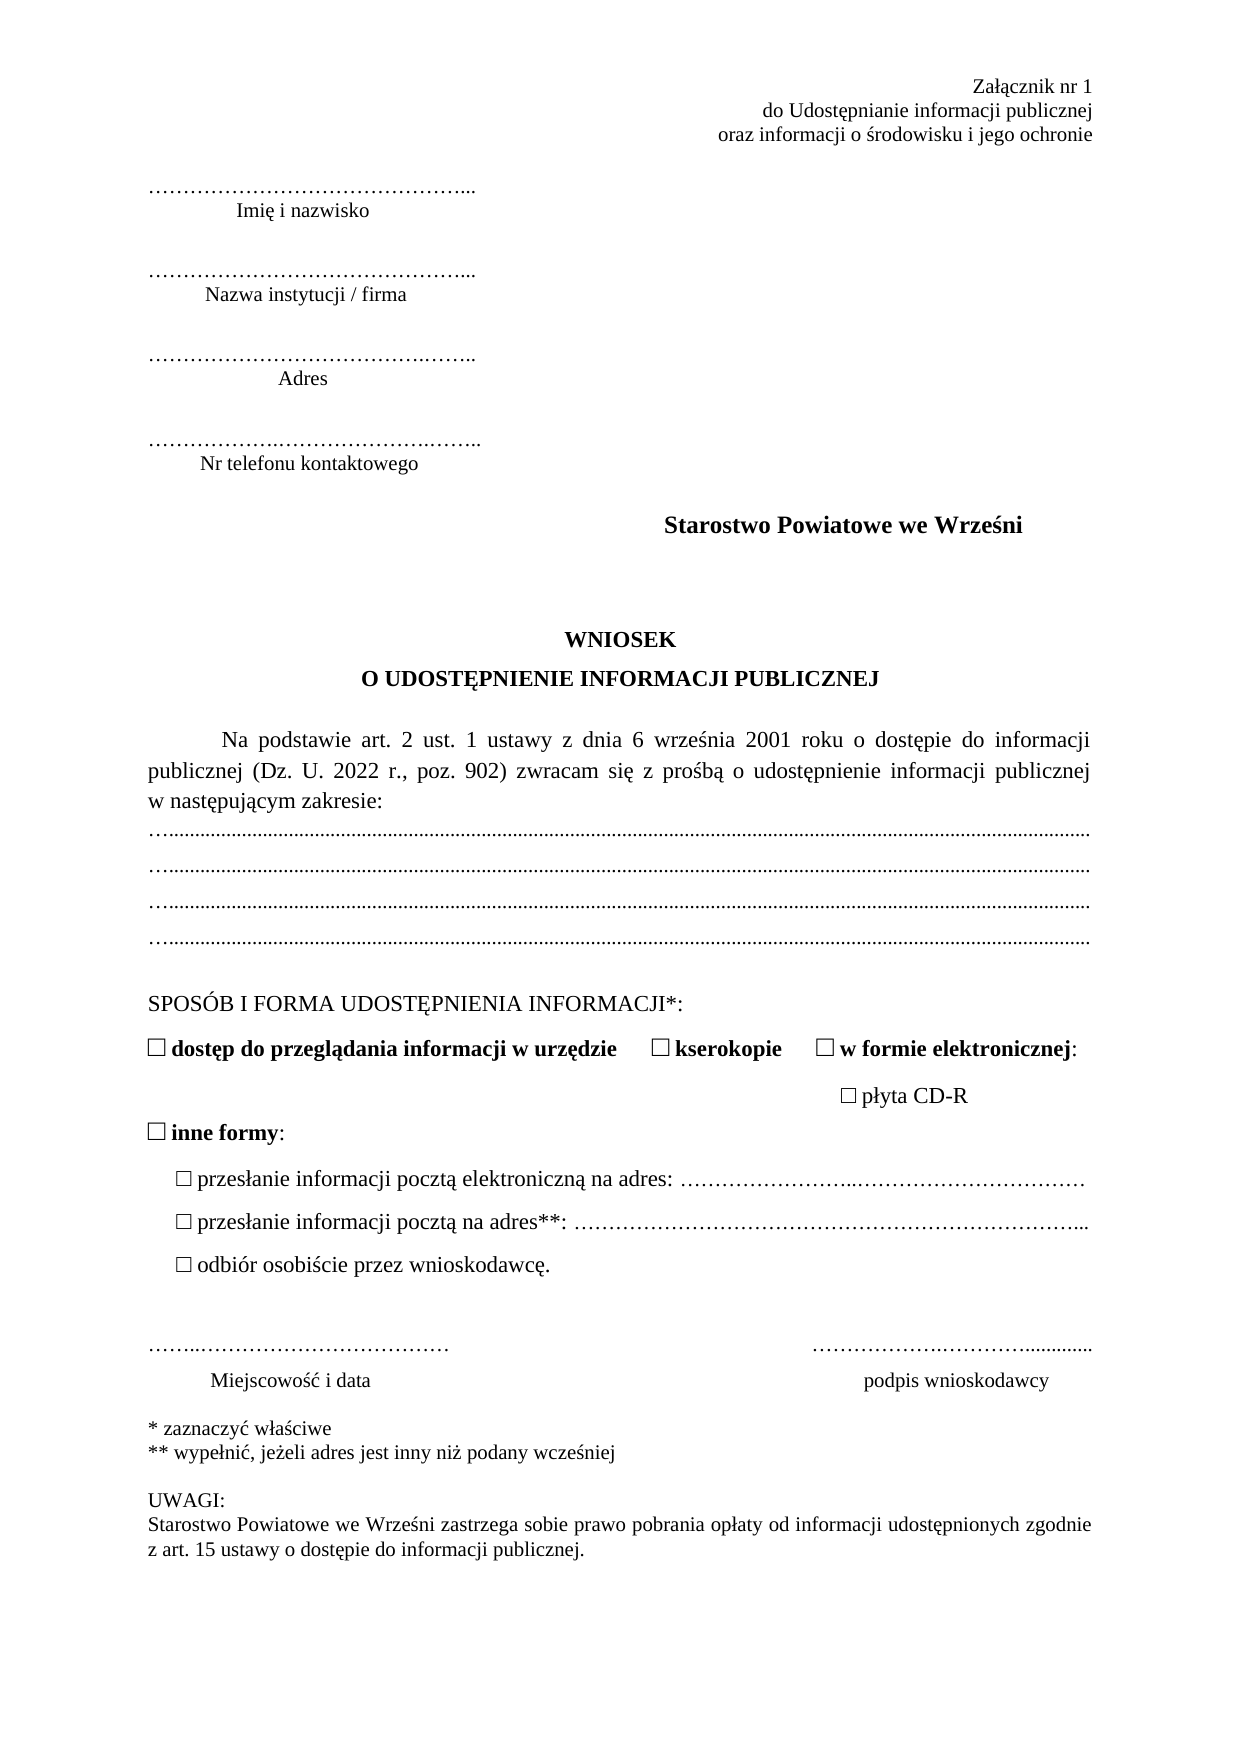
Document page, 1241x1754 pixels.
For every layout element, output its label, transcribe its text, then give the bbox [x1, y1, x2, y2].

text ……..……………………………… ……………….…………............. [148, 1332, 1093, 1356]
text UWAGI: [148, 1488, 1093, 1512]
text WNIOSEK [148, 626, 1093, 652]
text Adres [148, 366, 1093, 390]
text Starostwo Powiatowe we Wrześni zastrzega sobie prawo pobrania opłaty od informacji udostępnionych zgodnie z art. 15 ustawy o dostępie do informacji publicznej. [148, 1512, 1093, 1561]
text Starostwo Powiatowe we Wrześni [148, 511, 1093, 539]
text ……………….………………….…….. [148, 426, 1093, 451]
text O UDOSTĘPNIENIE INFORMACJI PUBLICZNEJ [148, 665, 1093, 691]
text □ odbiór osobiście przez wnioskodawcę. [148, 1249, 1093, 1278]
text □ inne formy: [148, 1113, 1093, 1146]
text …................................................................................................................................................................................. [148, 853, 1093, 877]
text ………………………………………... [148, 174, 1093, 198]
text □ przesłanie informacji pocztą na adres**: ………………………………………………………………... [148, 1206, 1093, 1235]
text * zaznaczyć właściwe [148, 1416, 1093, 1440]
text …................................................................................................................................................................................. [148, 889, 1093, 913]
text □ przesłanie informacji pocztą elektroniczną na adres: ……………………..…………………………… [148, 1163, 1093, 1192]
text SPOSÓB I FORMA UDOSTĘPNIENIA INFORMACJI*: [148, 990, 1093, 1016]
text ………………………………….…….. [148, 342, 1093, 366]
text ** wypełnić, jeżeli adres jest inny niż podany wcześniej [148, 1440, 1093, 1464]
text Imię i nazwisko [148, 198, 1093, 222]
text …................................................................................................................................................................................. [148, 925, 1093, 949]
text …................................................................................................................................................................................. [148, 817, 1093, 841]
text ………………………………………... [148, 258, 1093, 282]
text □ płyta CD-R [148, 1080, 1093, 1109]
text Na podstawie art. 2 ust. 1 ustawy z dnia 6 września 2001 roku o dostępie do informacji publicznej (Dz. U. 2022 r., poz. 902) zwracam się z prośbą o udostępnienie informacji publicznej w następującym zakresie: [148, 727, 1093, 813]
text Nr telefonu kontaktowego [148, 451, 1093, 474]
text Nazwa instytucji / firma [148, 282, 1093, 306]
text □ dostęp do przeglądania informacji w urzędzie □ kserokopie □ w formie elektronicznej: [148, 1029, 1093, 1063]
text Miejscowość i data podpis wnioskodawcy [148, 1368, 1093, 1392]
